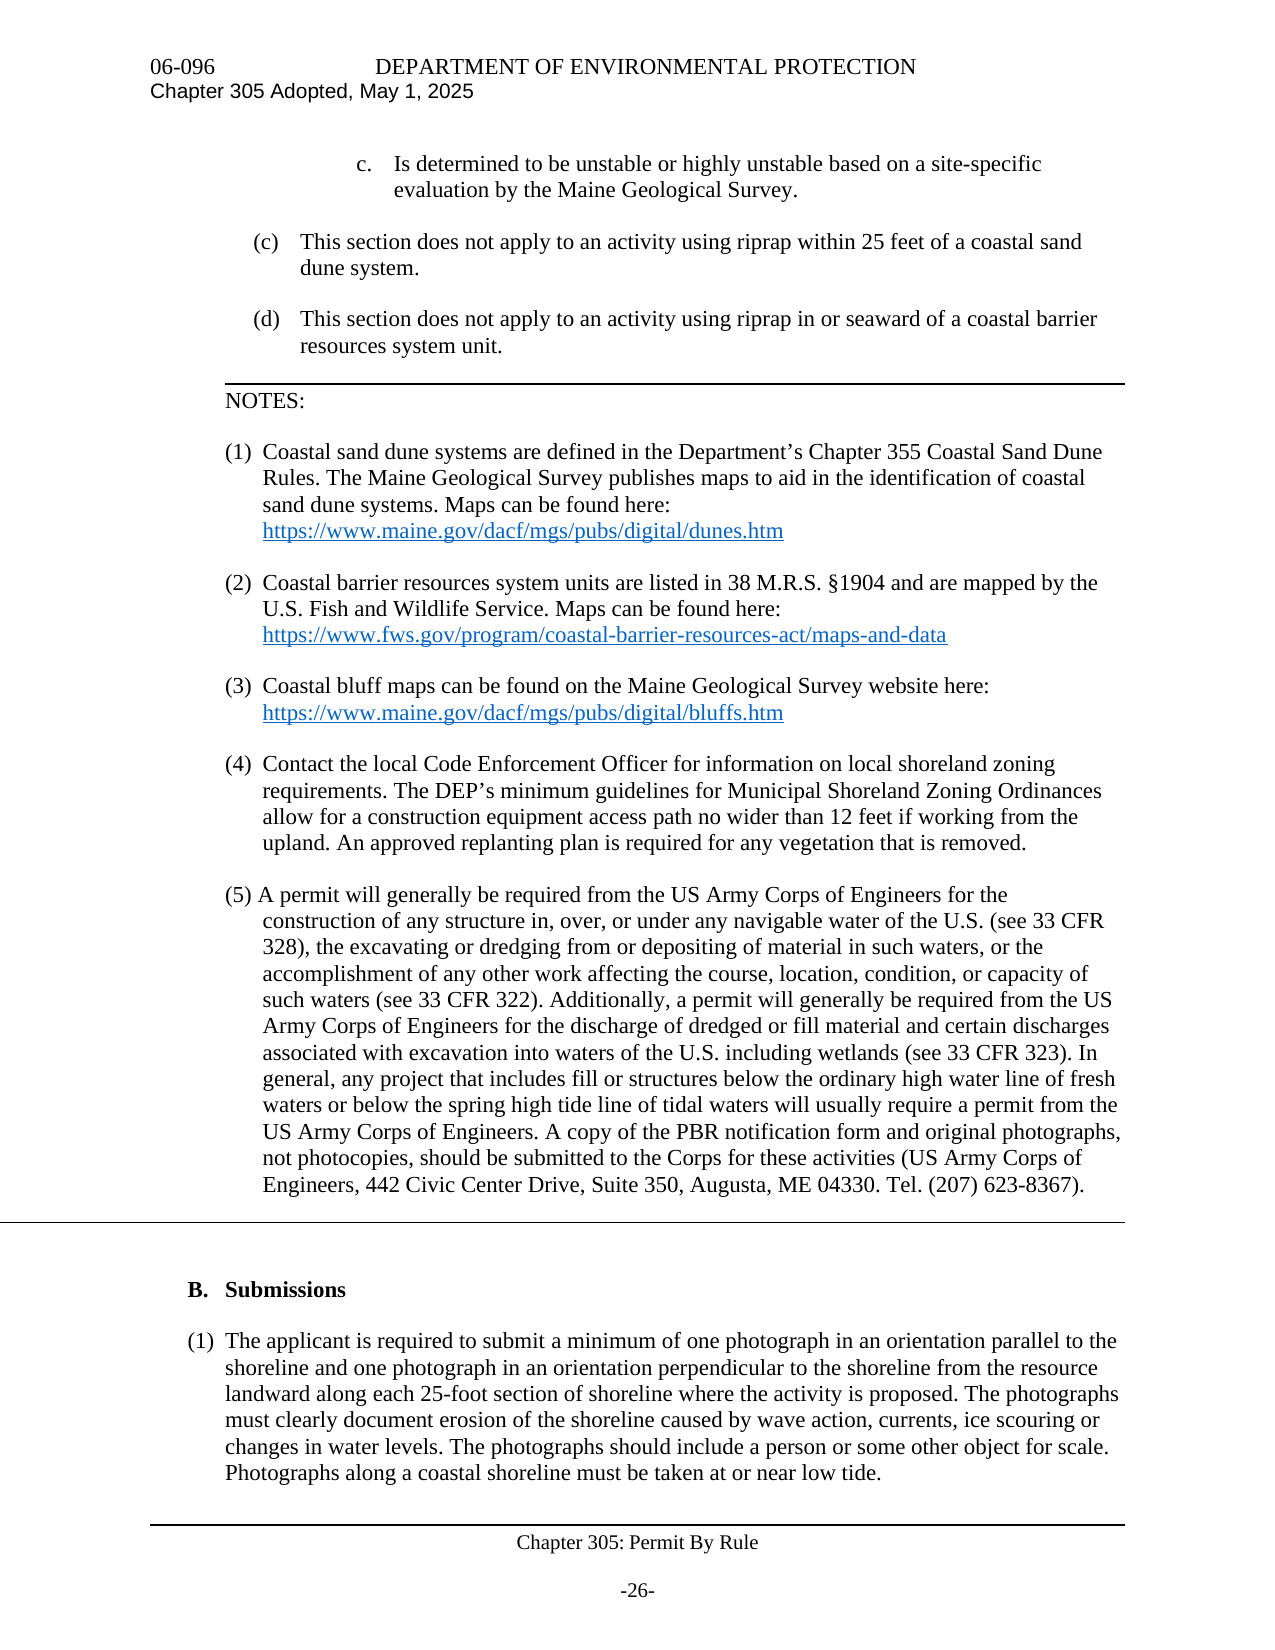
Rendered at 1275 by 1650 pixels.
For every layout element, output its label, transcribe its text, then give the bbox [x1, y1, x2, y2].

list Coastal sand dune systems are defined in the Department’s Chapter 355 Coastal Sand Dune Rules. The Maine Geological Survey publishes maps to aid in the identification of coastal sand dune systems. Maps can be found here: https://www.maine.gov/dacf/mgs/pubs/digital/dunes.htm [225, 434, 1125, 543]
text NOTES: [225, 385, 1125, 413]
text (5) A permit will generally be required from the US Army Corps of Engineers for the construction of any structure in, over, or under any navigable water of the U.S. (see 33 CFR 328), the excavating or dredging from or depositing of material in such waters, or the accomplishment of any other work affecting the course, location, condition, or capacity of such waters (see 33 CFR 322). Additionally, a permit will generally be required from the US Army Corps of Engineers for the discharge of dredged or fill material and certain discharges associated with excavation into waters of the U.S. including wetlands (see 33 CFR 323). In general, any project that includes fill or structures below the ordinary high water line of fresh waters or below the spring high tide line of tidal waters will usually require a permit from the US Army Corps of Engineers. A copy of the PBR notification form and original photographs, not photocopies, should be submitted to the Corps for these activities (US Army Corps of Engineers, 442 Civic Center Drive, Suite 350, Augusta, ME 04330. Tel. (207) 623-8367). [225, 881, 1125, 1197]
text B. Submissions [187, 1276, 1125, 1302]
text (4) Contact the local Code Enforcement Officer for information on local shoreland zoning requirements. The DEP’s minimum guidelines for Municipal Shoreland Zoning Ordinances allow for a construction equipment access path no wider than 12 feet if working from the upland. An approved replanting plan is required for any vegetation that is removed. [225, 747, 1125, 856]
list Coastal barrier resources system units are listed in 38 M.R.S. §1904 and are mapped by the U.S. Fish and Wildlife Service. Maps can be found here: https://www.fws.gov/program/coastal-barrier-resources-act/maps-and-data [225, 565, 1125, 648]
list This section does not apply to an activity using riprap in or seaward of a coastal barrier resources system unit. [253, 305, 1125, 358]
list This section does not apply to an activity using riprap within 25 feet of a coastal sand dune system. [253, 228, 1125, 280]
list Coastal bluff maps can be found on the Maine Geological Survey website here: https://www.maine.gov/dacf/mgs/pubs/digital/bluffs.htm [225, 669, 1125, 725]
list The applicant is required to submit a minimum of one photograph in an orientation parallel to the shoreline and one photograph in an orientation perpendicular to the shoreline from the resource landward along each 25-foot section of shoreline where the activity is proposed. The photographs must clearly document erosion of the shoreline caused by wave action, currents, ice scouring or changes in water levels. The photographs should include a person or some other object for scale. Photographs along a coastal shoreline must be taken at or near low tide. [187, 1327, 1125, 1486]
list Is determined to be unstable or highly unstable based on a site-specific evaluation by the Maine Geological Survey. [356, 150, 1125, 203]
